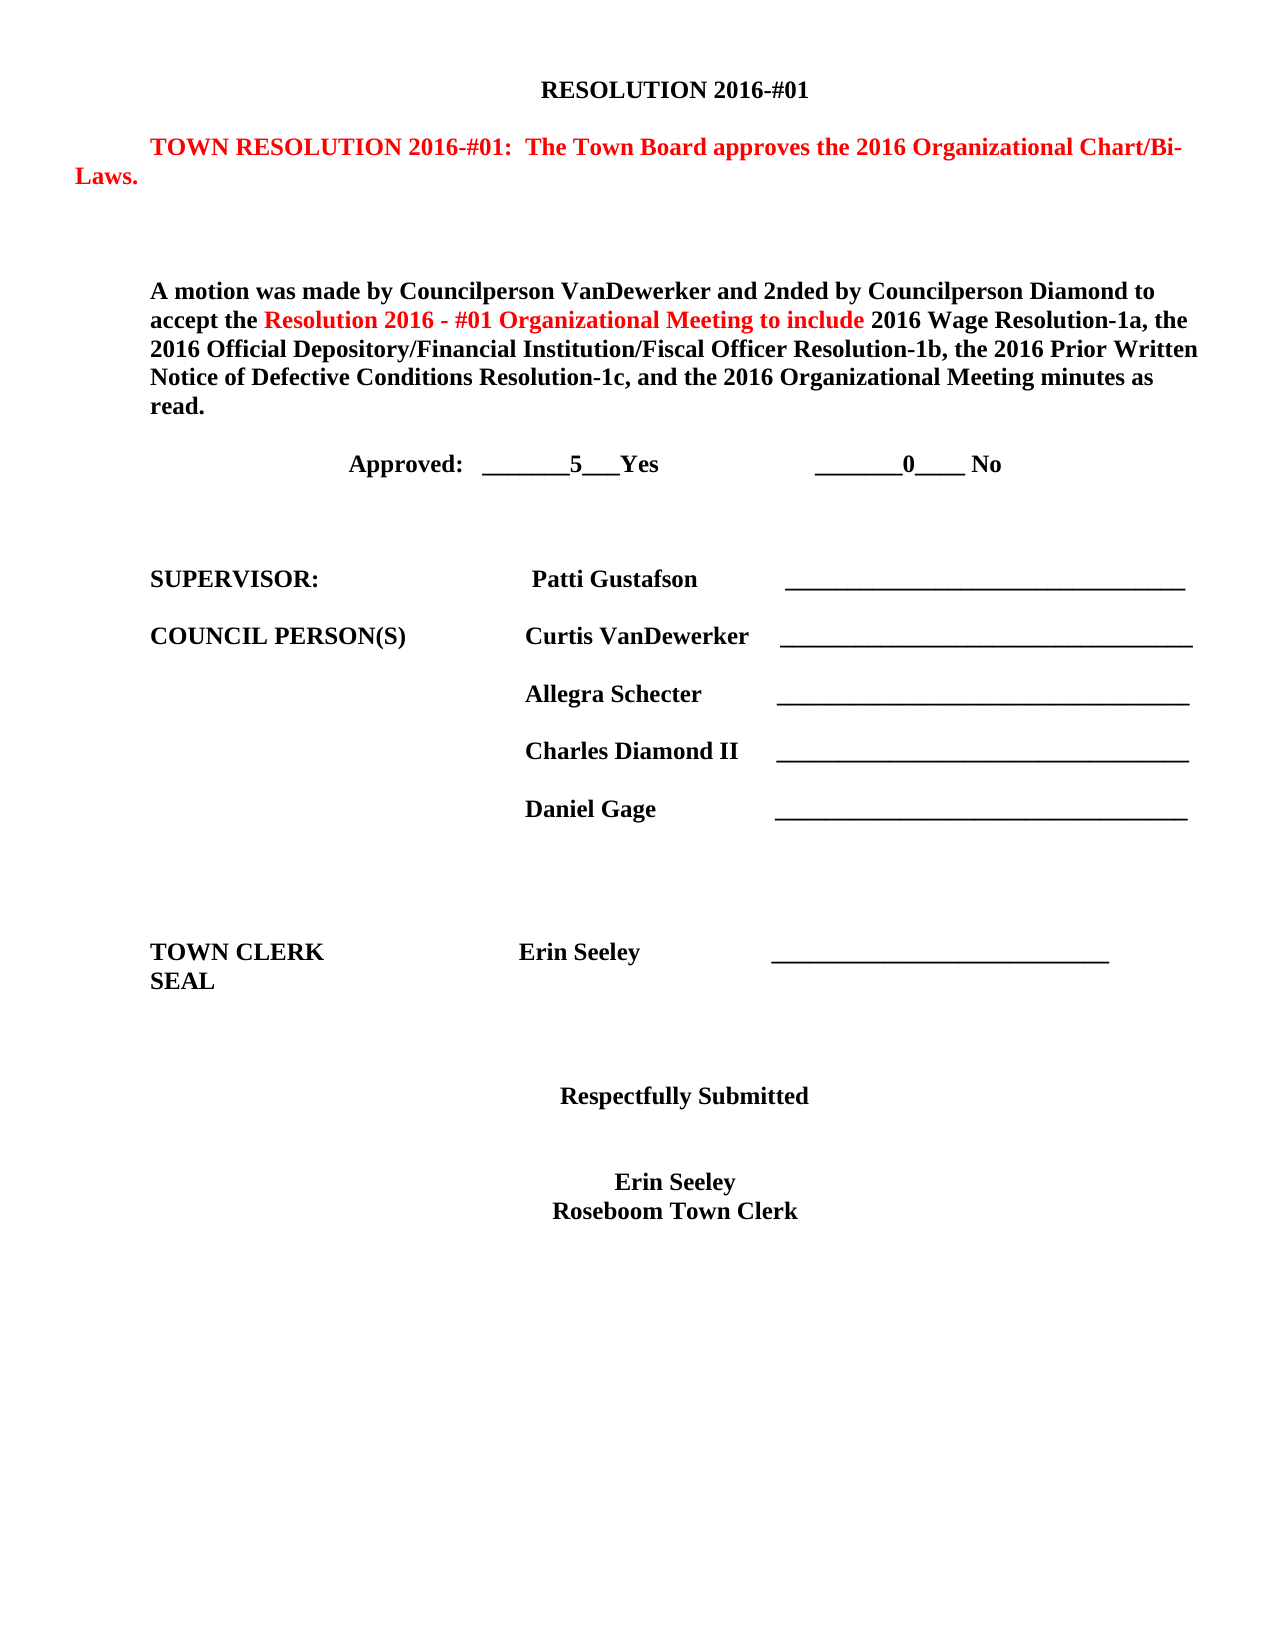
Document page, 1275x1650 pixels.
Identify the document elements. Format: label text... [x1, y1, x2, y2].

text Erin Seeley [150, 1167, 1200, 1196]
text Allegra Schecter _________________________________ [150, 679, 1200, 707]
text RESOLUTION 2016-#01 [75, 75, 1200, 104]
text TOWN CLERK Erin Seeley ___________________________ SEAL [150, 937, 1200, 995]
text Daniel Gage _________________________________ [150, 794, 1200, 822]
text A motion was made by Councilperson VanDewerker and 2nded by Councilperson Diamond to accept the Resolution 2016 - #01 Organizational Meeting to include 2016 Wage Resolution-1a, the 2016 Official Depository/Financial Institution/Fiscal Officer Resolution-1b, the 2016 Prior Written Notice of Defective Conditions Resolution-1c, and the 2016 Organizational Meeting minutes as read. [150, 276, 1200, 420]
text Respectfully Submitted [169, 1081, 1200, 1110]
text Roseboom Town Clerk [150, 1196, 1200, 1225]
text SUPERVISOR: Patti Gustafson ________________________________ [150, 564, 1200, 592]
text Charles Diamond II _________________________________ [150, 736, 1200, 765]
text COUNCIL PERSON(S) Curtis VanDewerker _________________________________ [150, 592, 1200, 650]
text TOWN RESOLUTION 2016-#01: The Town Board approves the 2016 Organizational Chart/Bi-Laws. [75, 132, 1200, 190]
text Approved: _______5___Yes _______0____ No [75, 449, 1200, 477]
